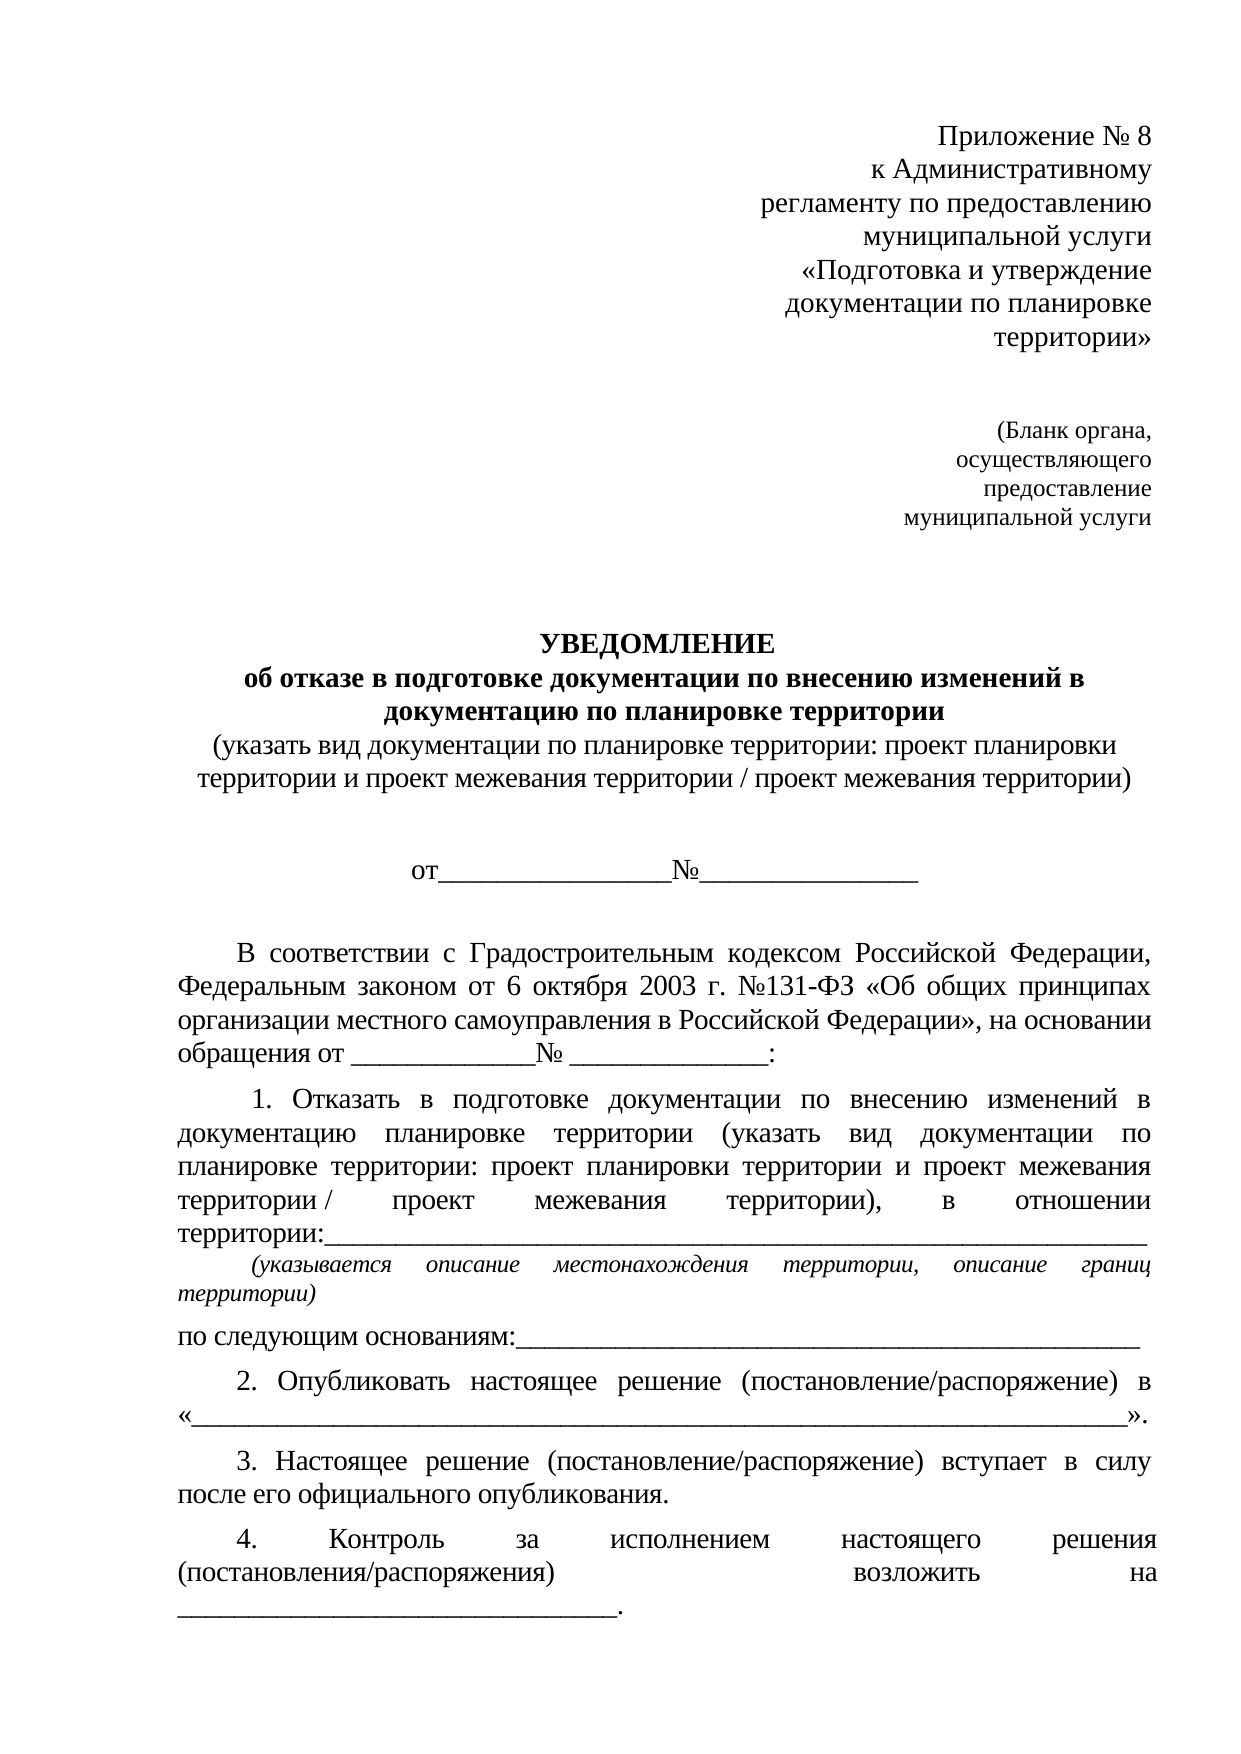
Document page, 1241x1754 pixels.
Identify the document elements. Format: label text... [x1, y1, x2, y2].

text (указывается описание местонахождения территории, описание границ территории) [177, 1249, 1152, 1307]
text муниципальной услуги [177, 502, 1152, 530]
text 3. Настоящее решение (постановление/распоряжение) вступает в силу после его официального опубликования. [177, 1443, 1152, 1510]
text 2. Опубликовать настоящее решение (постановление/распоряжение) в «__________________________________________________________________». [177, 1364, 1152, 1430]
text В соответствии с Градостроительным кодексом Российской Федерации, Федеральным законом от 6 октября 2003 г. №131-ФЗ «Об общих принципах организации местного самоуправления в Российской Федерации», на основании обращения от _____________№ ______________: [177, 935, 1152, 1069]
text Приложение № 8 [177, 118, 1152, 152]
text 4. Контроль за исполнением настоящего решения (постановления/распоряжения) возложить на _______________________________. [177, 1522, 1158, 1621]
text от________________№_______________ [177, 856, 1152, 885]
text к Административному регламенту по предоставлению муниципальной услуги «Подготовка и утверждение документации по планировке территории» [738, 152, 1152, 353]
text (указать вид документации по планировке территории: проект планировки территории и проект межевания территории / проект межевания территории) [177, 727, 1152, 794]
text УВЕДОМЛЕНИЕ [177, 626, 1137, 660]
text 1. Отказать в подготовке документации по внесению изменений в документацию планировке территории (указать вид документации по планировке территории: проект планировки территории и проект межевания территории / проект межевания территории), в отношении территории:__________________________________________________________ [177, 1081, 1152, 1249]
text по следующим основаниям:____________________________________________ [177, 1319, 1152, 1352]
text (Бланк органа, осуществляющего предоставление [177, 415, 1152, 502]
text об отказе в подготовке документации по внесению изменений в документацию по планировке территории [177, 660, 1152, 727]
